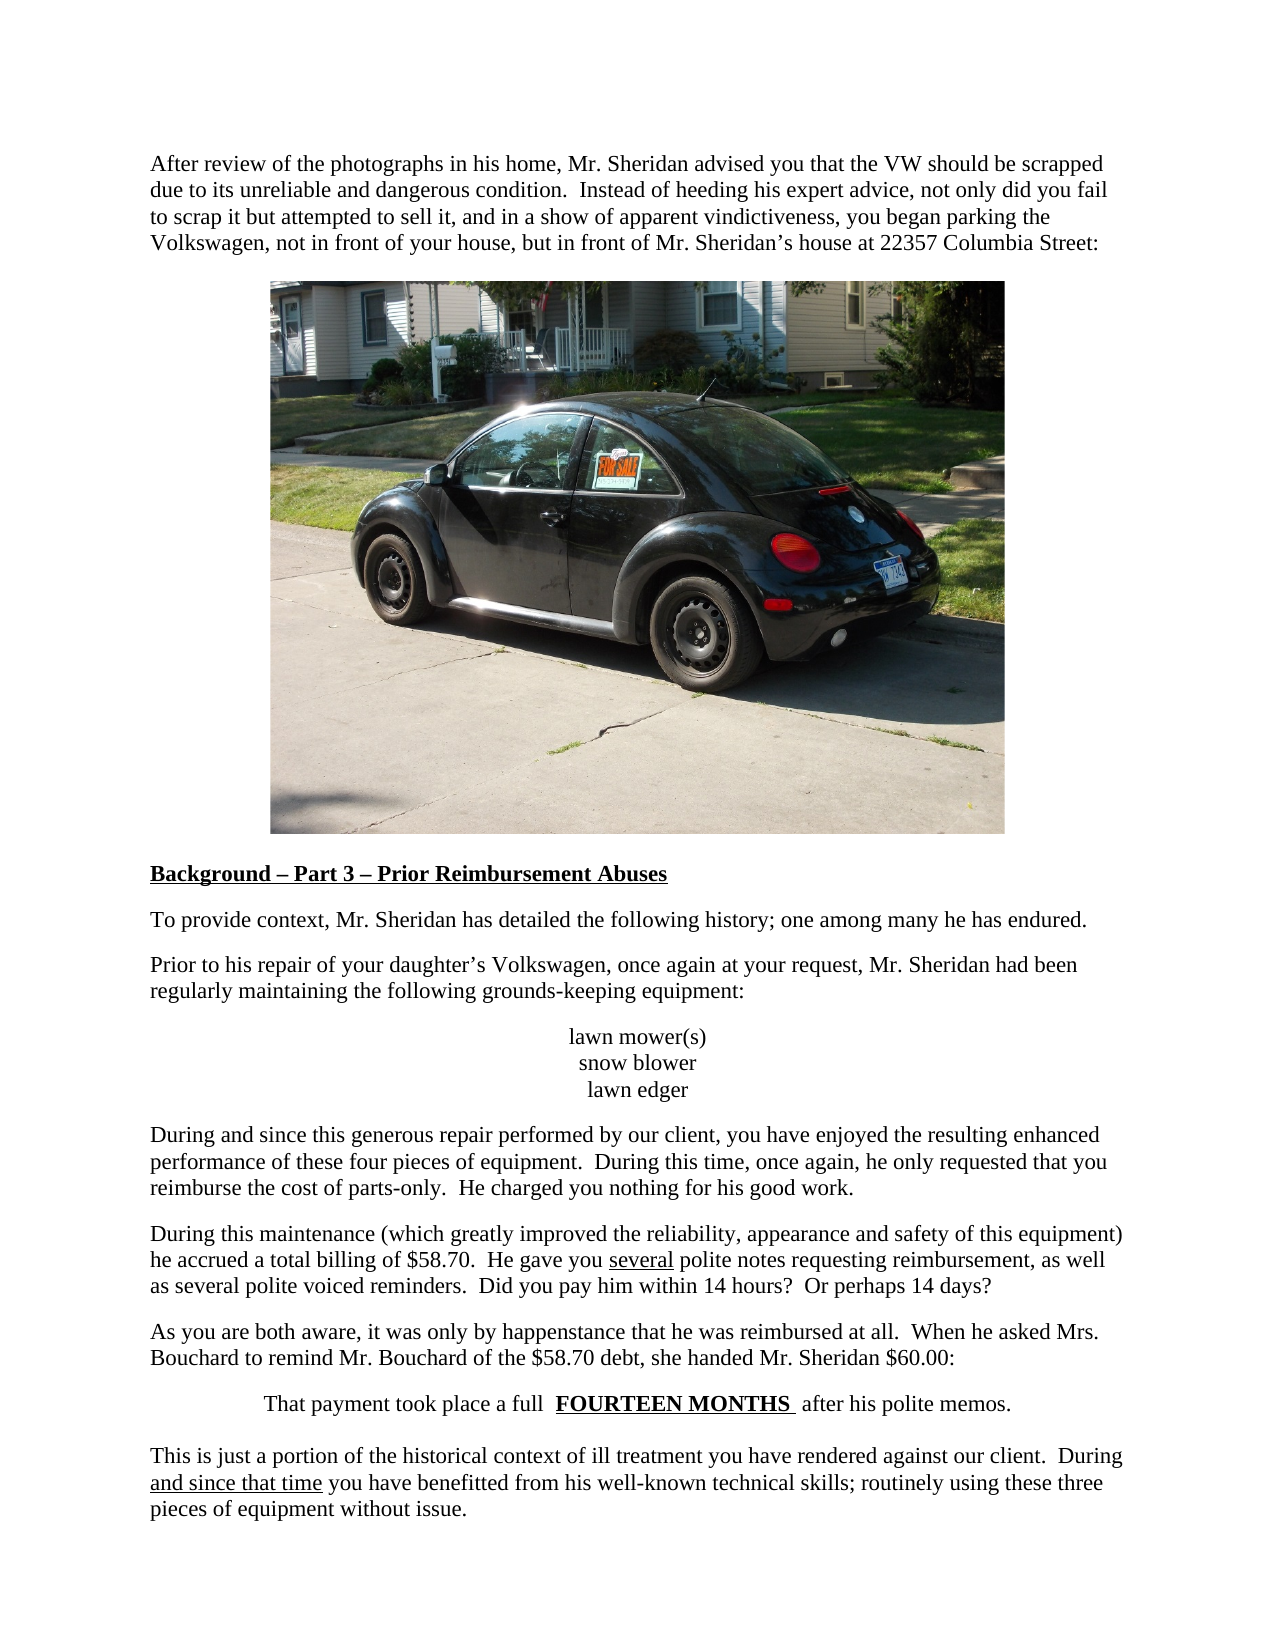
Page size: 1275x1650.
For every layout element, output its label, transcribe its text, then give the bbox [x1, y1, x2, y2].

text That payment took place a full FOURTEEN MONTHS after his polite memos. [150, 1390, 1125, 1416]
text To provide context, Mr. Sheridan has detailed the following history; one among many he has endured. [150, 906, 1125, 932]
text lawn edger [150, 1076, 1125, 1102]
text Background – Part 3 – Prior Reimbursement Abuses [150, 860, 1125, 887]
text Prior to his repair of your daughter’s Volkswagen, once again at your request, Mr. Sheridan had been regularly maintaining the following grounds-keeping equipment: [150, 951, 1125, 1004]
text After review of the photographs in his home, Mr. Sheridan advised you that the VW should be scrapped due to its unreliable and dangerous condition. Instead of heeding his expert advice, not only did you fail to scrap it but attempted to sell it, and in a show of apparent vindictiveness, you began parking the Volkswagen, not in front of your house, but in front of Mr. Sheridan’s house at 22357 Columbia Street: [150, 150, 1125, 255]
text During and since this generous repair performed by our client, you have enjoyed the resulting enhanced performance of these four pieces of equipment. During this time, once again, he only requested that you reimburse the cost of parts-only. He charged you nothing for his good work. [150, 1121, 1125, 1200]
text During this maintenance (which greatly improved the reliability, appearance and safety of this equipment) he accrued a total billing of $58.70. He gave you several polite notes requesting reimbursement, as well as several polite voiced reminders. Did you pay him within 14 hours? Or perhaps 14 days? [150, 1219, 1125, 1299]
text This is just a portion of the historical context of ill treatment you have rendered against our client. During and since that time you have benefitted from his well-known technical skills; routinely using these three pieces of equipment without issue. [150, 1442, 1125, 1521]
text snow blower [150, 1049, 1125, 1076]
text lawn mower(s) [150, 1023, 1125, 1049]
text As you are both aware, it was only by happenstance that he was reimbursed at all. When he asked Mrs. Bouchard to remind Mr. Bouchard of the $58.70 debt, she handed Mr. Sheridan $60.00: [150, 1318, 1125, 1371]
picture [270, 281, 1005, 834]
